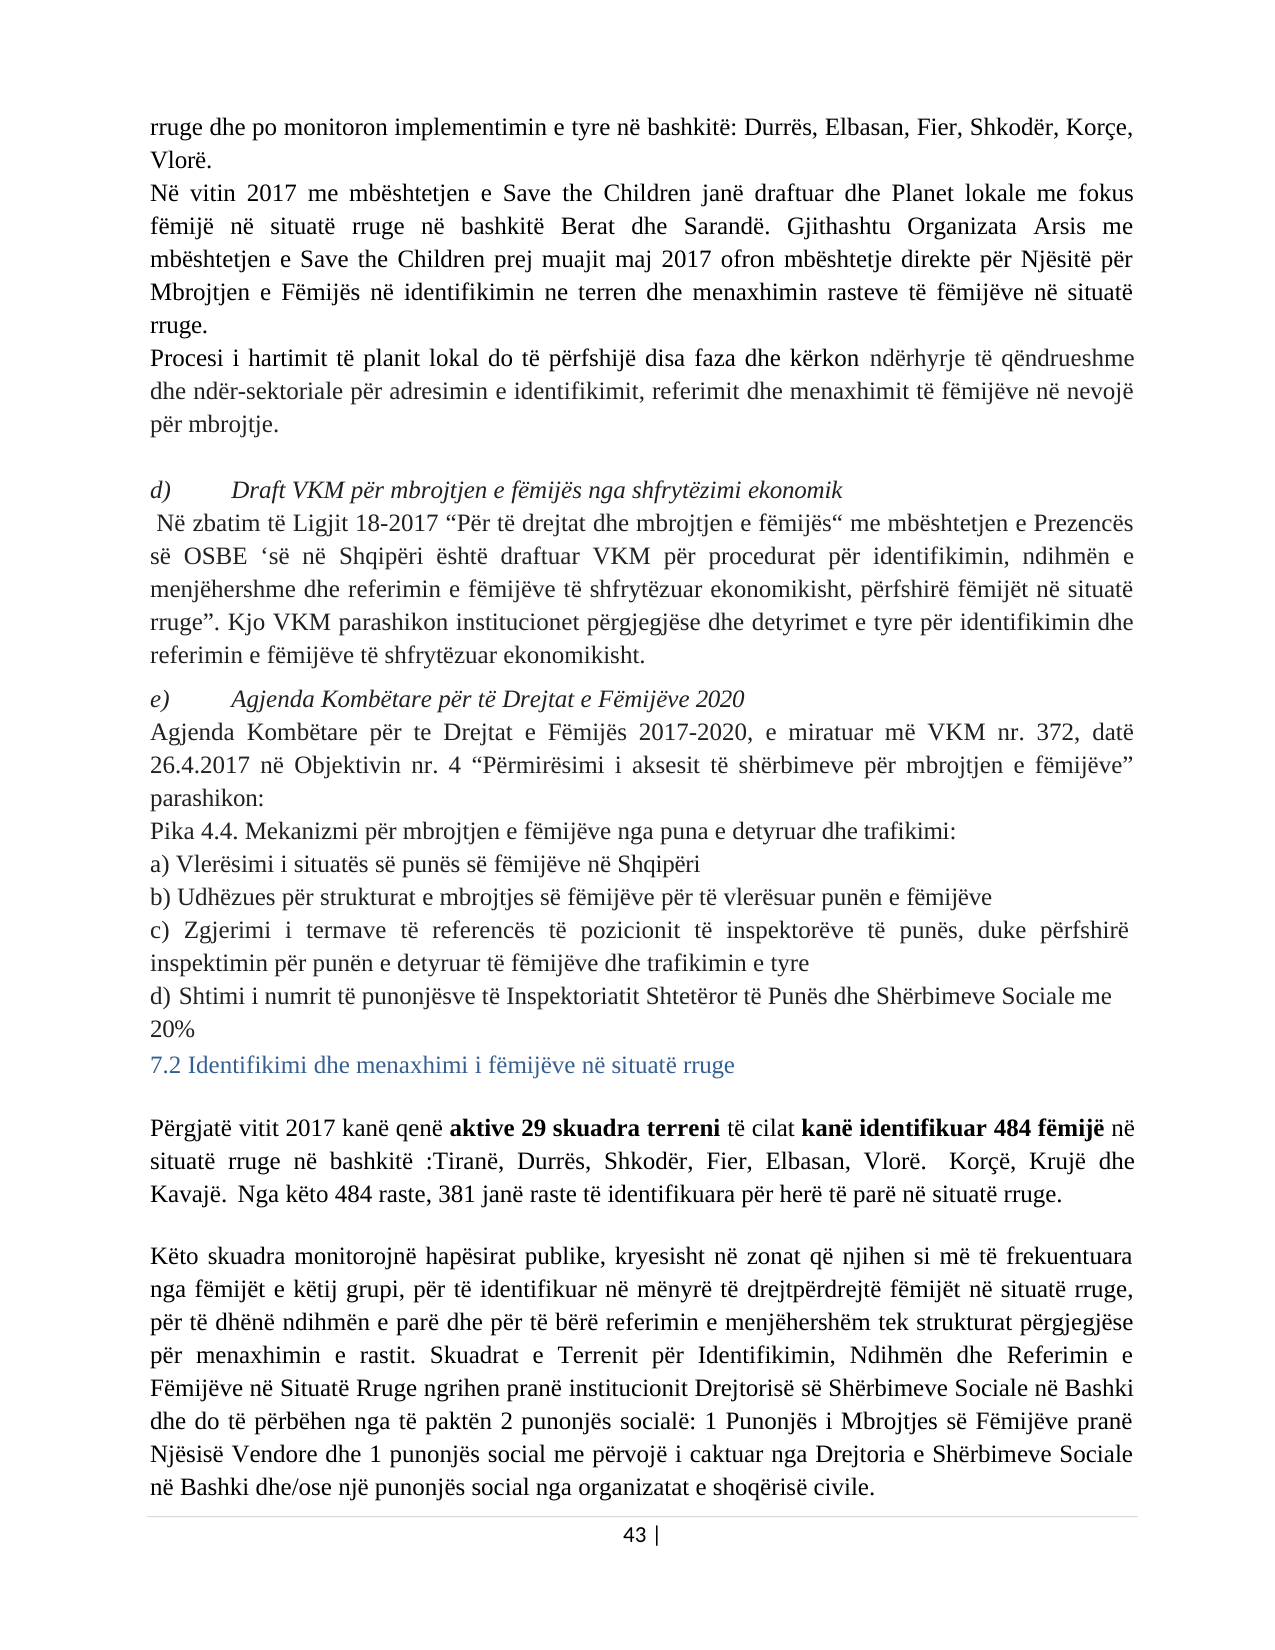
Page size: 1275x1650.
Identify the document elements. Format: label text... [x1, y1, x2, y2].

text Në zbatim të Ligjit 18-2017 “Për të drejtat dhe mbrojtjen e fëmijës“ me mbështetjen e Prezencës së OSBE ‘së në Shqipëri është draftuar VKM për procedurat për identifikimin, ndihmën e menjëhershme dhe referimin e fëmijëve të shfrytëzuar ekonomikisht, përfshirë fëmijët në situatë rruge”. Kjo VKM parashikon institucionet përgjegjëse dhe detyrimet e tyre për identifikimin dhe referimin e fëmijëve të shfrytëzuar ekonomikisht. [150, 508, 1135, 669]
text Në vitin 2017 me mbështetjen e Save the Children janë draftuar dhe Planet lokale me fokus fëmijë në situatë rruge në bashkitë Berat dhe Sarandë. Gjithashtu Organizata Arsis me mbështetjen e Save the Children prej muajit maj 2017 ofron mbështetje direkte për Njësitë për Mbrojtjen e Fëmijës në identifikimin ne terren dhe menaxhimin rasteve të fëmijëve në situatë rruge. [150, 178, 1135, 339]
text Këto skuadra monitorojnë hapësirat publike, kryesisht në zonat që njihen si më të frekuentuara nga fëmijët e këtij grupi, për të identifikuar në mënyrë të drejtpërdrejtë fëmijët në situatë rruge, për të dhënë ndihmën e parë dhe për të bërë referimin e menjëhershëm tek strukturat përgjegjëse për menaxhimin e rastit. Skuadrat e Terrenit për Identifikimin, Ndihmën dhe Referimin e Fëmijëve në Situatë Rruge ngrihen pranë institucionit Drejtorisë së Shërbimeve Sociale në Bashki dhe do të përbëhen nga të paktën 2 punonjës socialë: 1 Punonjës i Mbrojtjes së Fëmijëve pranë Njësisë Vendore dhe 1 punonjës social me përvojë i caktuar nga Drejtoria e Shërbimeve Sociale në Bashki dhe/ose një punonjës social nga organizatat e shoqërisë civile. [150, 1241, 1134, 1501]
text Pika 4.4. Mekanizmi për mbrojtjen e fëmijëve nga puna e detyruar dhe trafikimi: [150, 816, 1200, 845]
text Procesi i hartimit të planit lokal do të përfshijë disa faza dhe kërkon ndërhyrje të qëndrueshme dhe ndër-sektoriale për adresimin e identifikimit, referimit dhe menaxhimit të fëmijëve në nevojë për mbrojtje. [150, 343, 1134, 438]
text Agjenda Kombëtare për te Drejtat e Fëmijës 2017-2020, e miratuar më VKM nr. 372, datë 26.4.2017 në Objektivin nr. 4 “Përmirësimi i aksesit të shërbimeve për mbrojtjen e fëmijëve” parashikon: [150, 717, 1135, 812]
list Draft VKM për mbrojtjen e fëmijës nga shfrytëzimi ekonomik [150, 475, 1200, 504]
list Identifikimi dhe menaxhimi i fëmijëve në situatë rruge [150, 1051, 1200, 1079]
list Udhëzues për strukturat e mbrojtjes së fëmijëve për të vlerësuar punën e fëmijëve [150, 882, 1200, 911]
text rruge dhe po monitoron implementimin e tyre në bashkitë: Durrës, Elbasan, Fier, Shkodër, Korçe, Vlorë. [150, 112, 1135, 174]
list Shtimi i numrit të punonjësve të Inspektoriatit Shtetëror të Punës dhe Shërbimeve Sociale me 20% [150, 981, 1134, 1043]
text Përgjatë vitit 2017 kanë qenë aktive 29 skuadra terreni të cilat kanë identifikuar 484 fëmijë në situatë rruge në bashkitë :Tiranë, Durrës, Shkodër, Fier, Elbasan, Vlorë. Korçë, Krujë dhe Kavajë. Nga këto 484 raste, 381 janë raste të identifikuara për herë të parë në situatë rruge. [150, 1113, 1135, 1208]
list Agjenda Kombëtare për të Drejtat e Fëmijëve 2020 [150, 684, 1200, 713]
list Vlerësimi i situatës së punës së fëmijëve në Shqipëri [150, 849, 1200, 878]
list Zgjerimi i termave të referencës të pozicionit të inspektorëve të punës, duke përfshirë inspektimin për punën e detyruar të fëmijëve dhe trafikimin e tyre [150, 915, 1134, 977]
